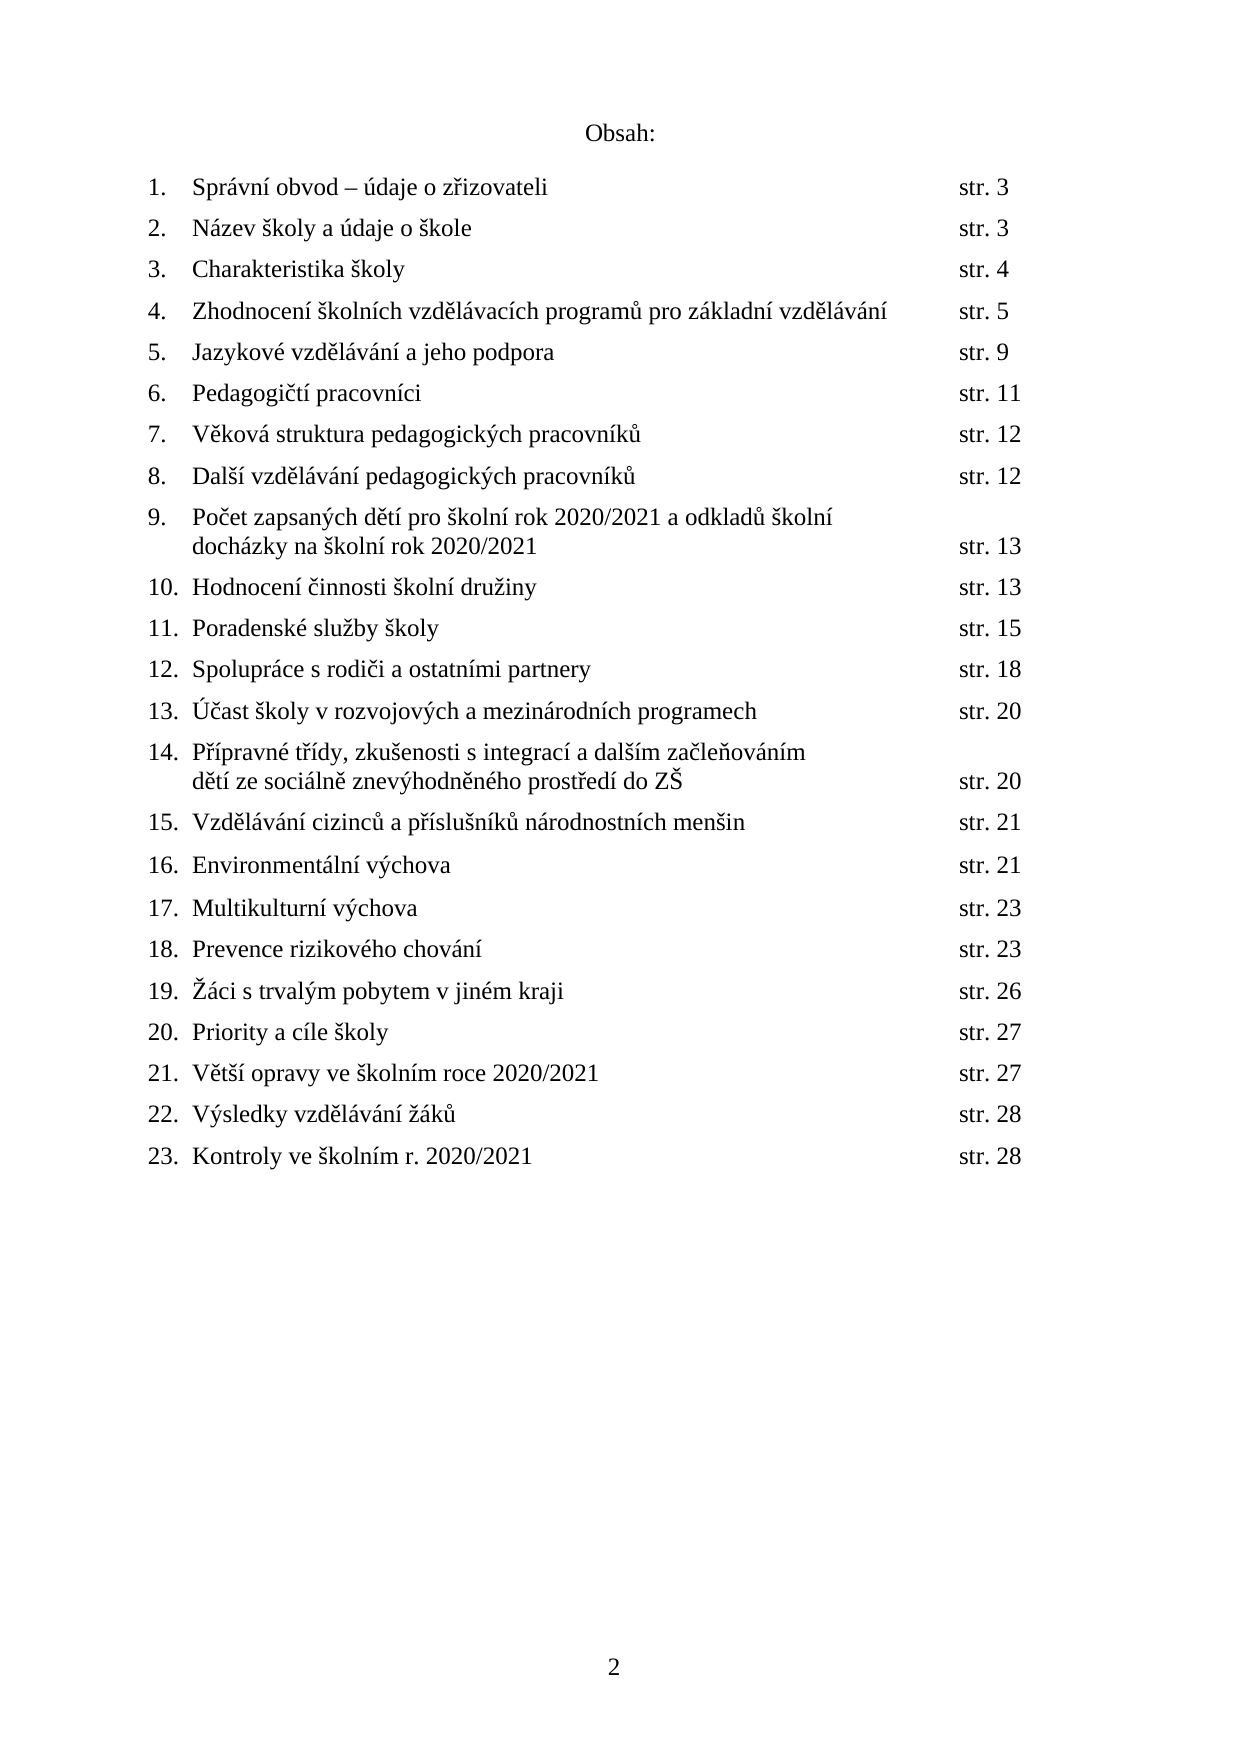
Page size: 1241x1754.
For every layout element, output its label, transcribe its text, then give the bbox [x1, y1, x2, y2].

text 13. Účast školy v rozvojových a mezinárodních programech str. 20 [148, 696, 1093, 724]
text 17. Multikulturní výchova str. 23 [148, 893, 1093, 922]
text Obsah: [148, 118, 1093, 147]
text 1. Správní obvod – údaje o zřizovateli str. 3 [148, 172, 1093, 201]
text 23. Kontroly ve školním r. 2020/2021 str. 28 [148, 1141, 1093, 1169]
text 21. Větší opravy ve školním roce 2020/2021 str. 27 [148, 1058, 1093, 1087]
text 6. Pedagogičtí pracovníci str. 11 [148, 378, 1093, 407]
text 8. Další vzdělávání pedagogických pracovníků str. 12 [148, 461, 1093, 489]
text 19. Žáci s trvalým pobytem v jiném kraji str. 26 [148, 976, 1093, 1004]
text 16. Environmentální výchova str. 21 [148, 850, 1093, 879]
text 7. Věková struktura pedagogických pracovníků str. 12 [148, 419, 1093, 448]
text 20. Priority a cíle školy str. 27 [148, 1017, 1093, 1046]
text 4. Zhodnocení školních vzdělávacích programů pro základní vzdělávání str. 5 [148, 296, 1093, 324]
text 14. Přípravné třídy, zkušenosti s integrací a dalším začleňováním [148, 737, 1093, 766]
text 18. Prevence rizikového chování str. 23 [148, 934, 1093, 963]
text 5. Jazykové vzdělávání a jeho podpora str. 9 [148, 337, 1093, 366]
text 9. Počet zapsaných dětí pro školní rok 2020/2021 a odkladů školní [148, 502, 1093, 531]
text 12. Spolupráce s rodiči a ostatními partnery str. 18 [148, 654, 1093, 683]
text 22. Výsledky vzdělávání žáků str. 28 [148, 1099, 1093, 1128]
text dětí ze sociálně znevýhodněného prostředí do ZŠ str. 20 [192, 766, 1093, 794]
text 3. Charakteristika školy str. 4 [148, 254, 1093, 283]
text 10. Hodnocení činnosti školní družiny str. 13 [148, 572, 1093, 601]
text 15. Vzdělávání cizinců a příslušníků národnostních menšin str. 21 [148, 807, 1093, 836]
text 2. Název školy a údaje o škole str. 3 [148, 213, 1093, 242]
text docházky na školní rok 2020/2021 str. 13 [192, 531, 1093, 559]
text 11. Poradenské služby školy str. 15 [148, 613, 1093, 642]
